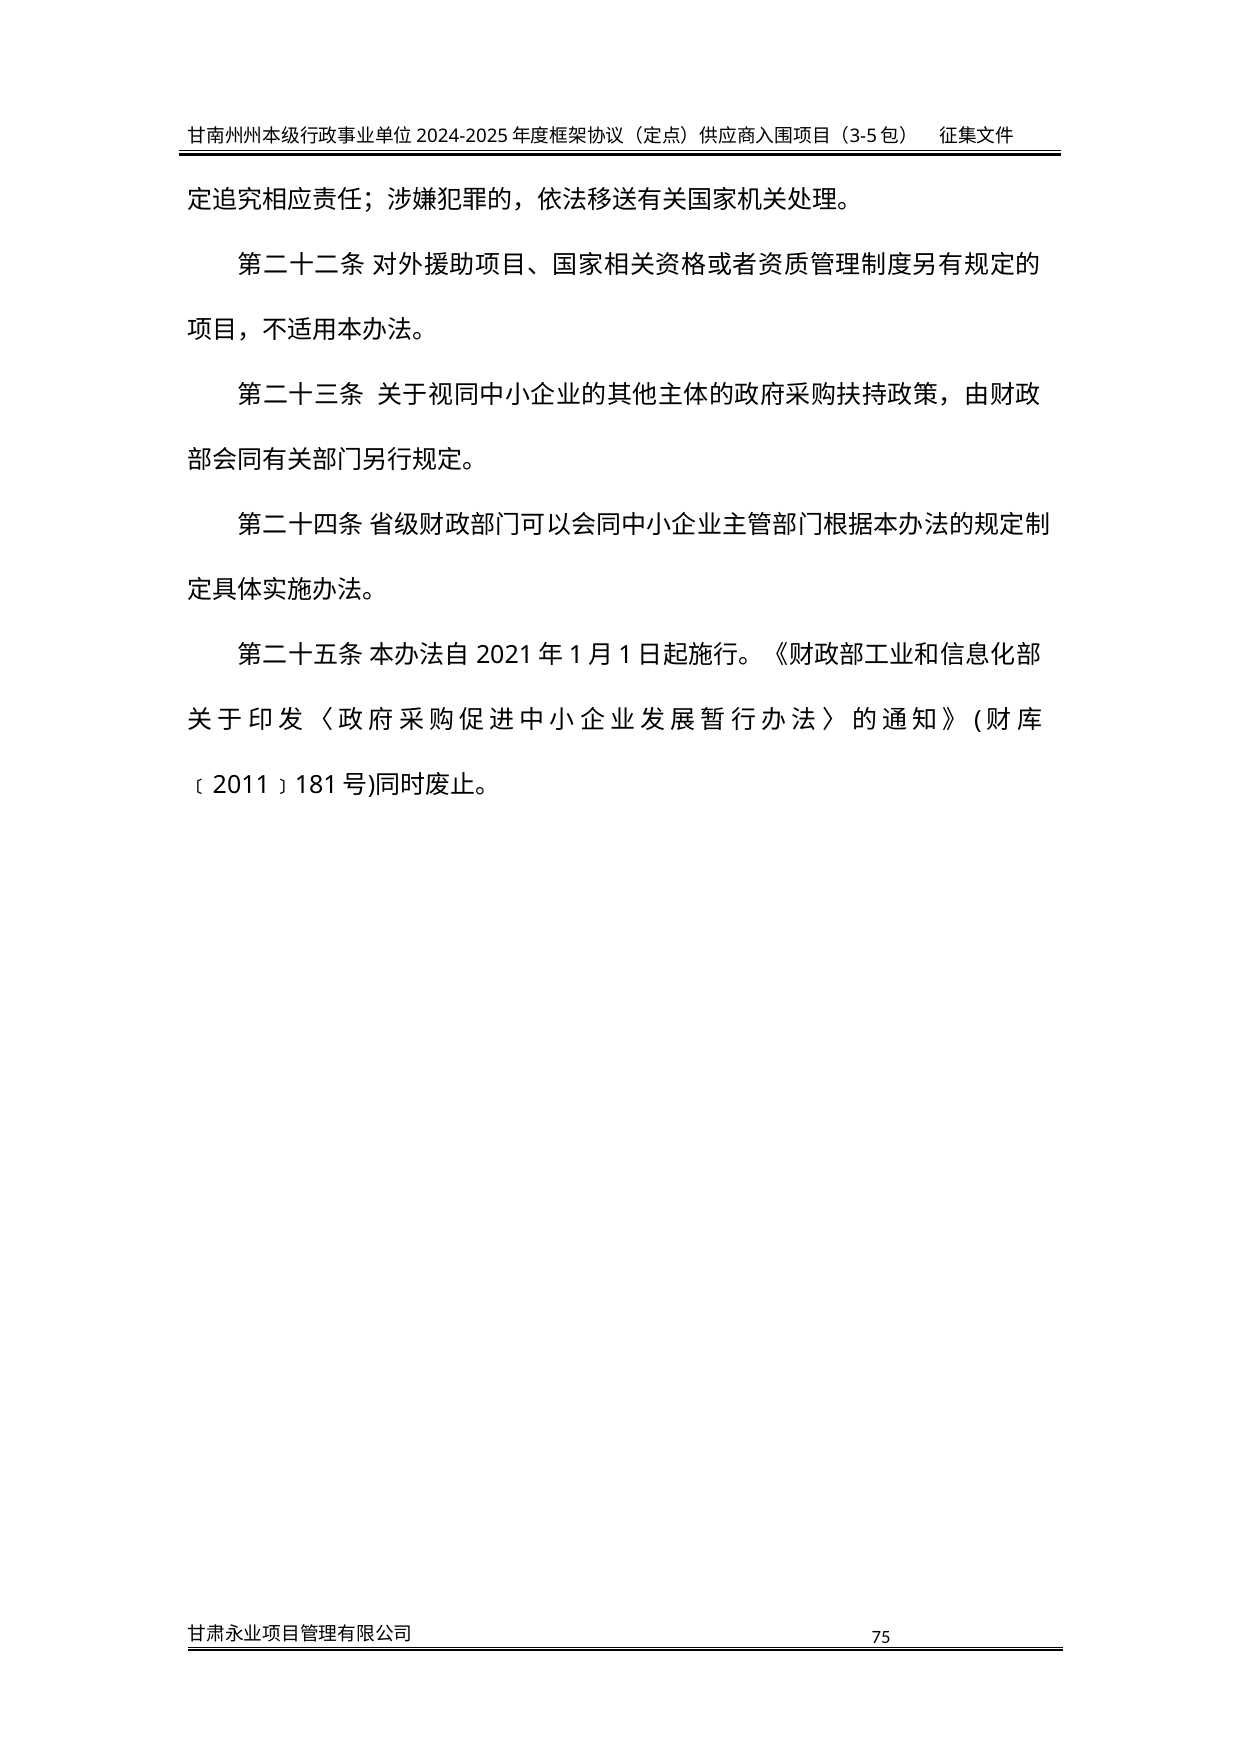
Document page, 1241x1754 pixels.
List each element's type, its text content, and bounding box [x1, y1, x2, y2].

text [187, 165, 1041, 230]
text 第二十三条 关于视同中小企业的其他主体的政府采购扶持政策，由财政部会同有关部门另行规定。 [187, 360, 1041, 490]
text 第二十四条 省级财政部门可以会同中小企业主管部门根据本办法的规定制定具体实施办法。 [187, 490, 1053, 620]
text 第二十二条 对外援助项目、国家相关资格或者资质管理制度另有规定的项目，不适用本办法。 [187, 230, 1041, 360]
text 第二十五条 本办法自2021年1月1日起施行。《财政部工业和信息化部关于印发〈政府采购促进中小企业发展暂行办法〉的通知》(财库﹝2011﹞181号)同时废止。 [187, 620, 1042, 815]
